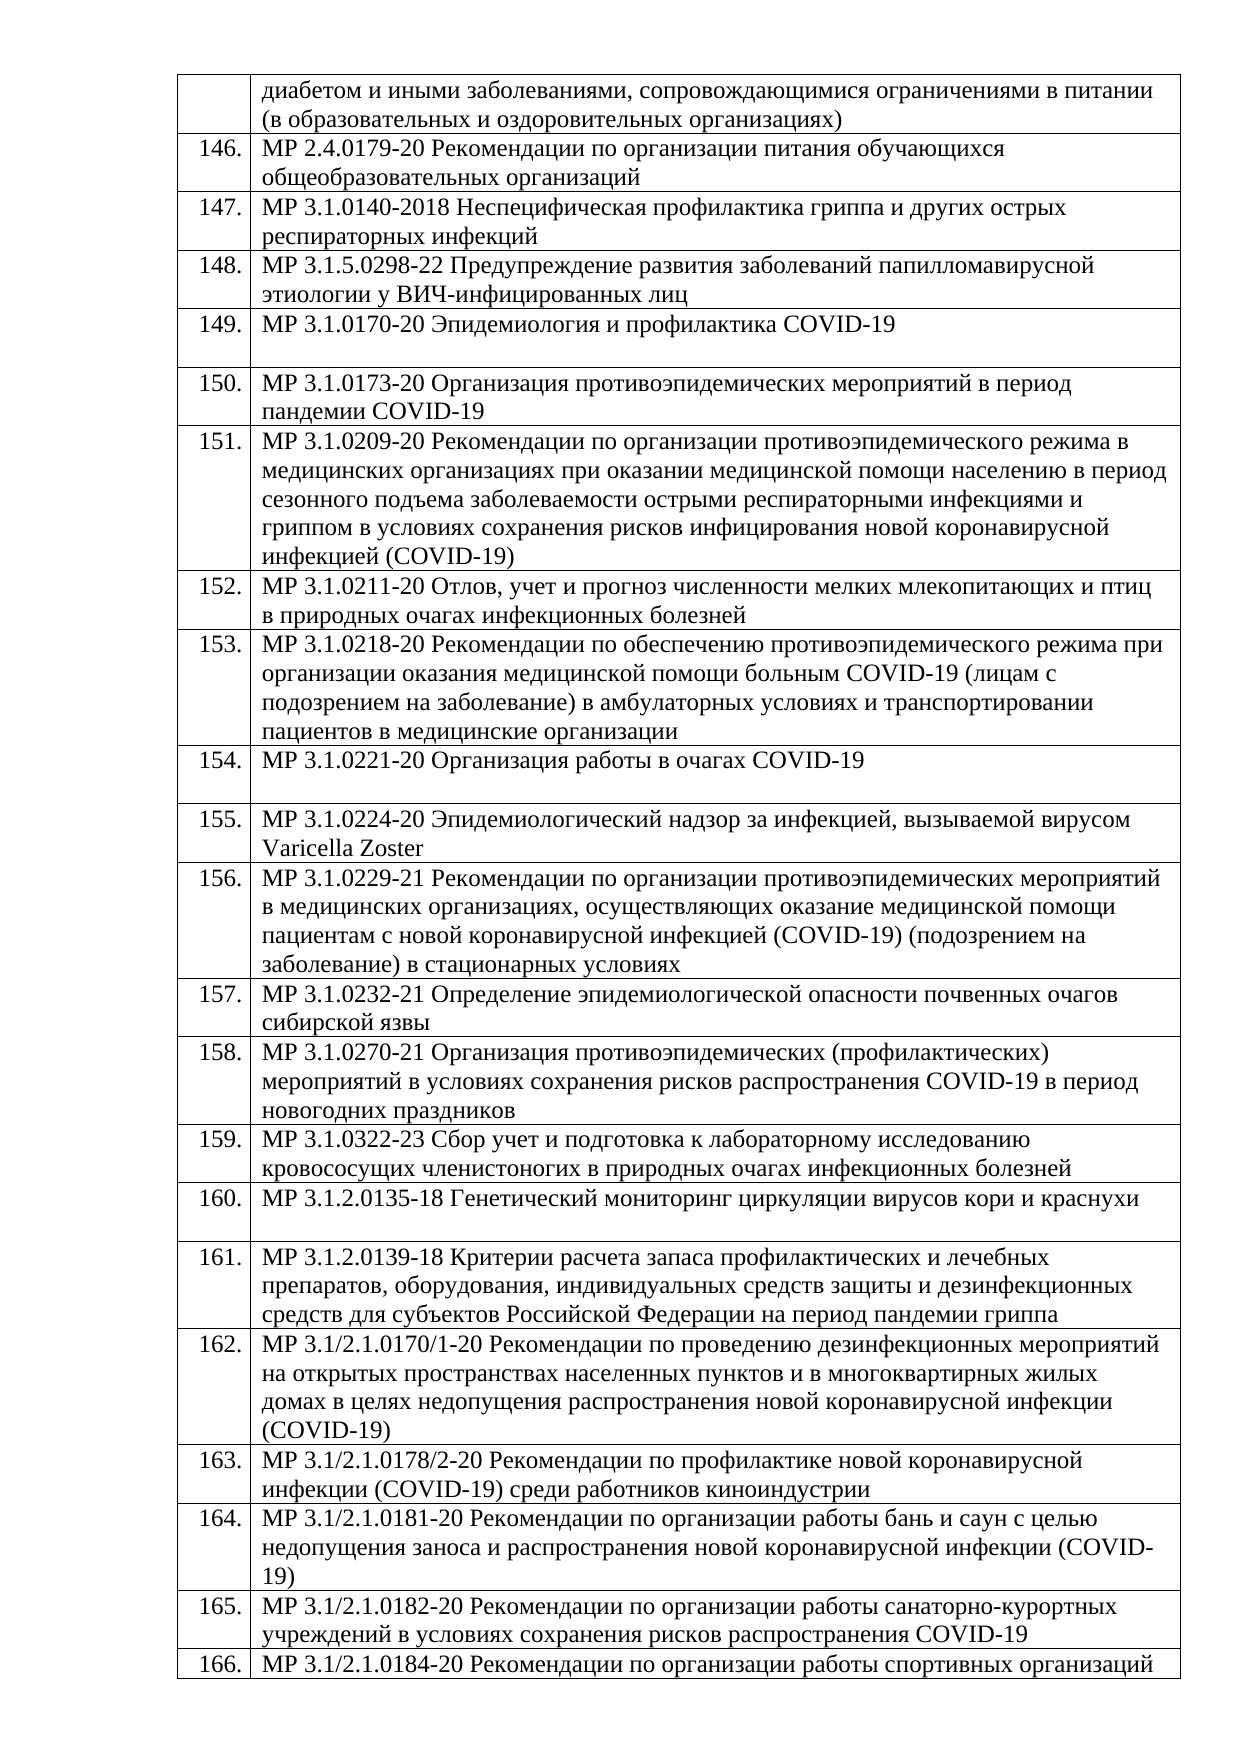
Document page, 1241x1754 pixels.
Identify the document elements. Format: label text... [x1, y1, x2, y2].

table_cell МР 3.1.0170-20 Эпидемиология и профилактика COVID-19 [251, 309, 1180, 367]
table_cell [178, 863, 250, 978]
table_cell МР 3.1.0270-21 Организация противоэпидемических (профилактических) мероприятий в условиях сохранения рисков распространения COVID-19 в период новогодних праздников [251, 1037, 1180, 1123]
table_cell [178, 979, 250, 1036]
table_cell МР 3.1/2.1.0178/2-20 Рекомендации по профилактике новой коронавирусной инфекции (COVID-19) среди работников киноиндустрии [251, 1445, 1180, 1502]
table_cell МР 3.1.2.0135-18 Генетический мониторинг циркуляции вирусов кори и краснухи [251, 1183, 1180, 1241]
table_cell [178, 1649, 250, 1678]
table_cell [178, 630, 250, 744]
table_cell МР 3.1.0140-2018 Неспецифическая профилактика гриппа и других острых респираторных инфекций [251, 192, 1180, 249]
table_cell [178, 1591, 250, 1648]
table_cell МР 3.1.0224-20 Эпидемиологический надзор за инфекцией, вызываемой вирусом Varicella Zoster [251, 804, 1180, 862]
table_cell МР 3.1.0322-23 Сбор учет и подготовка к лабораторному исследованию кровососущих членистоногих в природных очагах инфекционных болезней [251, 1125, 1180, 1182]
table_cell [178, 192, 250, 249]
table_cell [178, 1125, 250, 1182]
table_cell [178, 134, 250, 191]
table_cell МР 3.1/2.1.0182-20 Рекомендации по организации работы санаторно-курортных учреждений в условиях сохранения рисков распространения COVID-19 [251, 1591, 1180, 1648]
table_cell [178, 1037, 250, 1123]
table_cell [178, 746, 250, 803]
table_cell [178, 309, 250, 367]
table_cell МР 3.1.0229-21 Рекомендации по организации противоэпидемических мероприятий в медицинских организациях, осуществляющих оказание медицинской помощи пациентам с новой коронавирусной инфекцией (COVID-19) (подозрением на заболевание) в стационарных условиях [251, 863, 1180, 978]
table_cell МР 2.4.0179-20 Рекомендации по организации питания обучающихся общеобразовательных организаций [251, 134, 1180, 191]
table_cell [251, 1649, 1180, 1678]
table_cell [178, 804, 250, 862]
table_cell [178, 1445, 250, 1502]
table_cell [178, 1504, 250, 1590]
table_cell [178, 251, 250, 308]
table_cell МР 3.1.0221-20 Организация работы в очагах COVID-19 [251, 746, 1180, 803]
table_cell [178, 75, 250, 132]
table_cell МР 3.1.0211-20 Отлов, учет и прогноз численности мелких млекопитающих и птиц в природных очагах инфекционных болезней [251, 571, 1180, 628]
table_cell [178, 1183, 250, 1241]
table_cell МР 3.1.0173-20 Организация противоэпидемических мероприятий в период пандемии COVID-19 [251, 368, 1180, 425]
table_cell МР 3.1.5.0298-22 Предупреждение развития заболеваний папилломавирусной этиологии у ВИЧ-инфицированных лиц [251, 251, 1180, 308]
table_cell [178, 1242, 250, 1328]
table_cell МР 3.1.0209-20 Рекомендации по организации противоэпидемического режима в медицинских организациях при оказании медицинской помощи населению в период сезонного подъема заболеваемости острыми респираторными инфекциями и гриппом в условиях сохранения рисков инфицирования новой коронавирусной инфекцией (COVID-19) [251, 426, 1180, 570]
table_cell [178, 1329, 250, 1444]
table_cell МР 3.1/2.1.0181-20 Рекомендации по организации работы бань и саун с целью недопущения заноса и распространения новой коронавирусной инфекции (COVID-19) [251, 1504, 1180, 1590]
table_cell МР 3.1.0232-21 Определение эпидемиологической опасности почвенных очагов сибирской язвы [251, 979, 1180, 1036]
table_cell [178, 368, 250, 425]
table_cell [251, 75, 1180, 132]
table_cell [178, 426, 250, 570]
table_cell МР 3.1.0218-20 Рекомендации по обеспечению противоэпидемического режима при организации оказания медицинской помощи больным COVID-19 (лицам с подозрением на заболевание) в амбулаторных условиях и транспортировании пациентов в медицинские организации [251, 630, 1180, 744]
table_cell МР 3.1/2.1.0170/1-20 Рекомендации по проведению дезинфекционных мероприятий на открытых пространствах населенных пунктов и в многоквартирных жилых домах в целях недопущения распространения новой коронавирусной инфекции (COVID-19) [251, 1329, 1180, 1444]
table_cell [178, 571, 250, 628]
table_cell МР 3.1.2.0139-18 Критерии расчета запаса профилактических и лечебных препаратов, оборудования, индивидуальных средств защиты и дезинфекционных средств для субъектов Российской Федерации на период пандемии гриппа [251, 1242, 1180, 1328]
